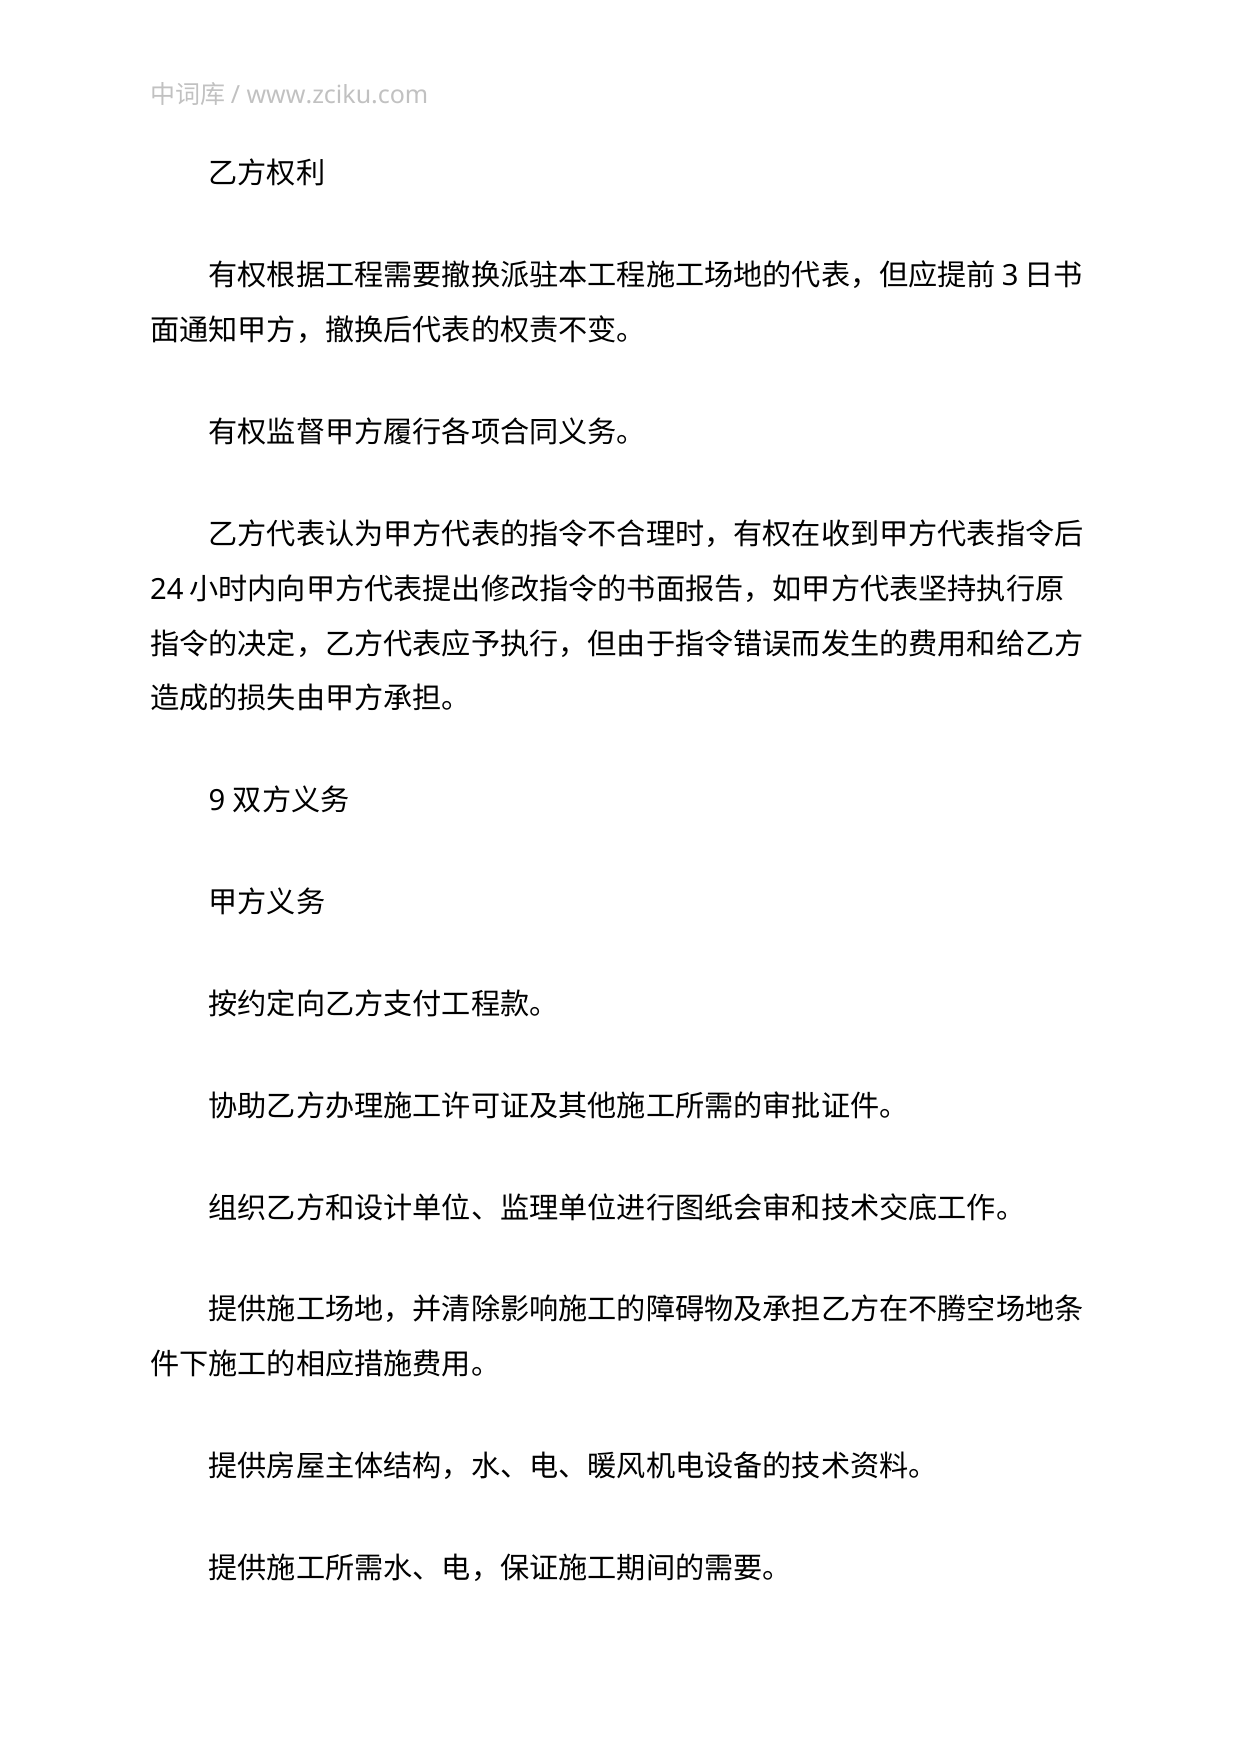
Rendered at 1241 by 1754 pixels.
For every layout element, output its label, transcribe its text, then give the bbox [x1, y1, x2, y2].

text 提供施工所需水、电，保证施工期间的需要。 [150, 1544, 1090, 1587]
text 协助乙方办理施工许可证及其他施工所需的审批证件。 [150, 1082, 1090, 1125]
text 组织乙方和设计单位、监理单位进行图纸会审和技术交底工作。 [150, 1184, 1090, 1226]
text 有权根据工程需要撤换派驻本工程施工场地的代表，但应提前3日书面通知甲方，撤换后代表的权责不变。 [150, 252, 1090, 349]
text 乙方代表认为甲方代表的指令不合理时，有权在收到甲方代表指令后24小时内向甲方代表提出修改指令的书面报告，如甲方代表坚持执行原指令的决定，乙方代表应予执行，但由于指令错误而发生的费用和给乙方造成的损失由甲方承担。 [150, 510, 1090, 717]
text 有权监督甲方履行各项合同义务。 [150, 408, 1090, 451]
text 按约定向乙方支付工程款。 [150, 981, 1090, 1023]
text 乙方权利 [150, 150, 1090, 192]
text 提供房屋主体结构，水、电、暖风机电设备的技术资料。 [150, 1443, 1090, 1485]
text 甲方义务 [150, 879, 1090, 921]
text 提供施工场地，并清除影响施工的障碍物及承担乙方在不腾空场地条件下施工的相应措施费用。 [150, 1286, 1090, 1383]
text 9 双方义务 [150, 777, 1090, 819]
